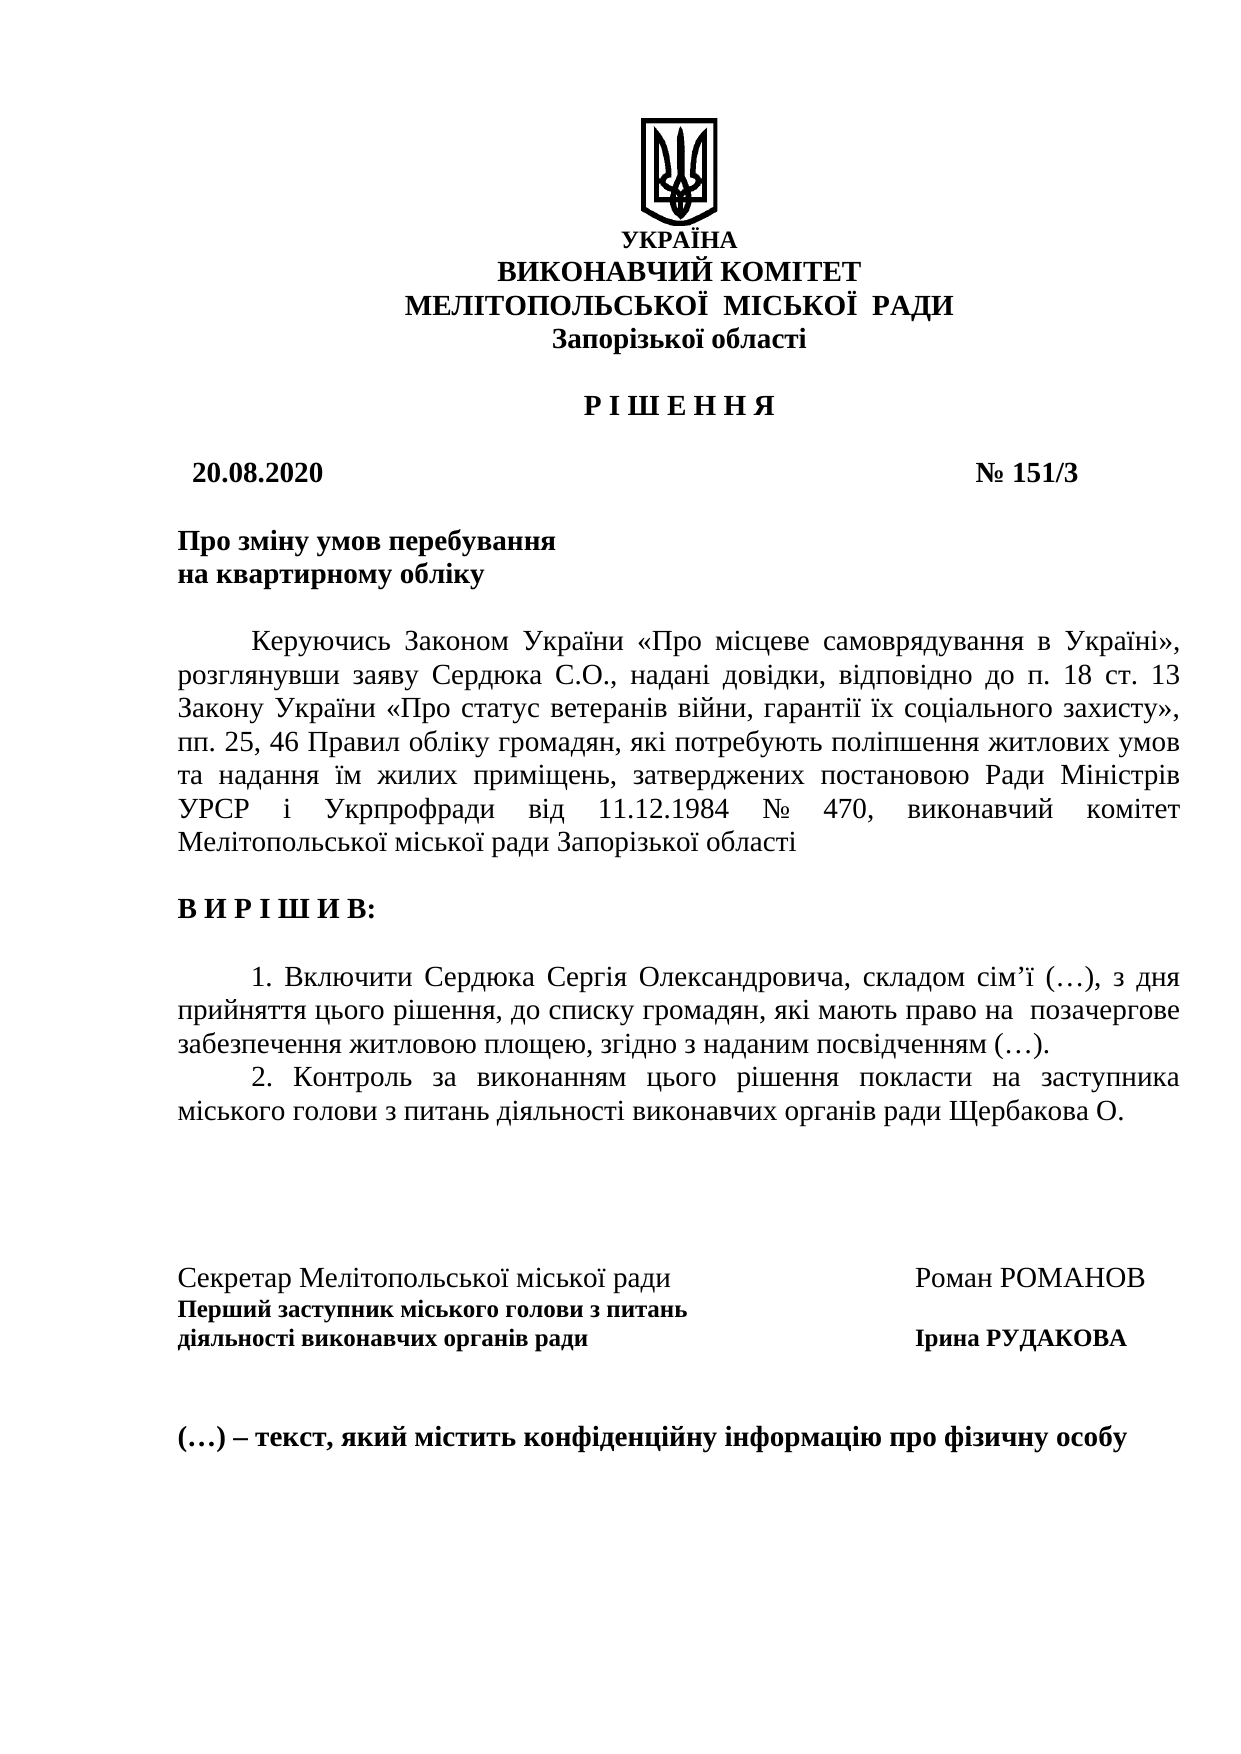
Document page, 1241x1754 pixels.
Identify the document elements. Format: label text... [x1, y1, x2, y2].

text (…) – текст, який містить конфіденційну інформацію про фізичну особу [177, 1419, 1181, 1452]
text на квартирному обліку [177, 556, 1181, 590]
text УКРАЇНА [177, 226, 1181, 254]
text Запорізької області [177, 321, 1181, 355]
text Перший заступник міського голови з питань [177, 1294, 1181, 1323]
text ВИКОНАВЧИЙ КОМІТЕТ [177, 254, 1181, 288]
text Про зміну умов перебування [177, 523, 1181, 556]
text 20.08.2020 № 151/3 [177, 456, 1181, 489]
text діяльності виконавчих органів ради Ірина РУДАКОВА [177, 1323, 1181, 1352]
text 2. Контроль за виконанням цього рішення покласти на заступника міського голови з питань діяльності виконавчих органів ради Щербакова О. [177, 1059, 1181, 1126]
text 1. Включити Сердюка Сергія Олександровича, складом сім’ї (…), з дня прийняття цього рішення, до списку громадян, які мають право на позачергове забезпечення житловою площею, згідно з наданим посвідченням (…). [177, 959, 1181, 1059]
text Керуючись Законом України «Про місцеве самоврядування в Україні», розглянувши заяву Сердюка С.О., надані довідки, відповідно до п. 18 ст. 13 Закону України «Про статус ветеранів війни, гарантії їх соціального захисту», пп. 25, 46 Правил обліку громадян, які потребують поліпшення житлових умов та надання їм жилих приміщень, затверджених постановою Ради Міністрів УРСР і Укрпрофради від 11.12.1984 № 470, виконавчий комітет Мелітопольської міської ради Запорізької області [177, 623, 1181, 858]
text В И Р І Ш И В: [177, 892, 1181, 925]
text Секретар Мелітопольської міської ради Роман РОМАНОВ [177, 1261, 1181, 1294]
text МЕЛІТОПОЛЬСЬКОЇ МІСЬКОЇ РАДИ [177, 288, 1181, 321]
picture [641, 118, 718, 226]
text Р І Ш Е Н Н Я [177, 388, 1181, 422]
